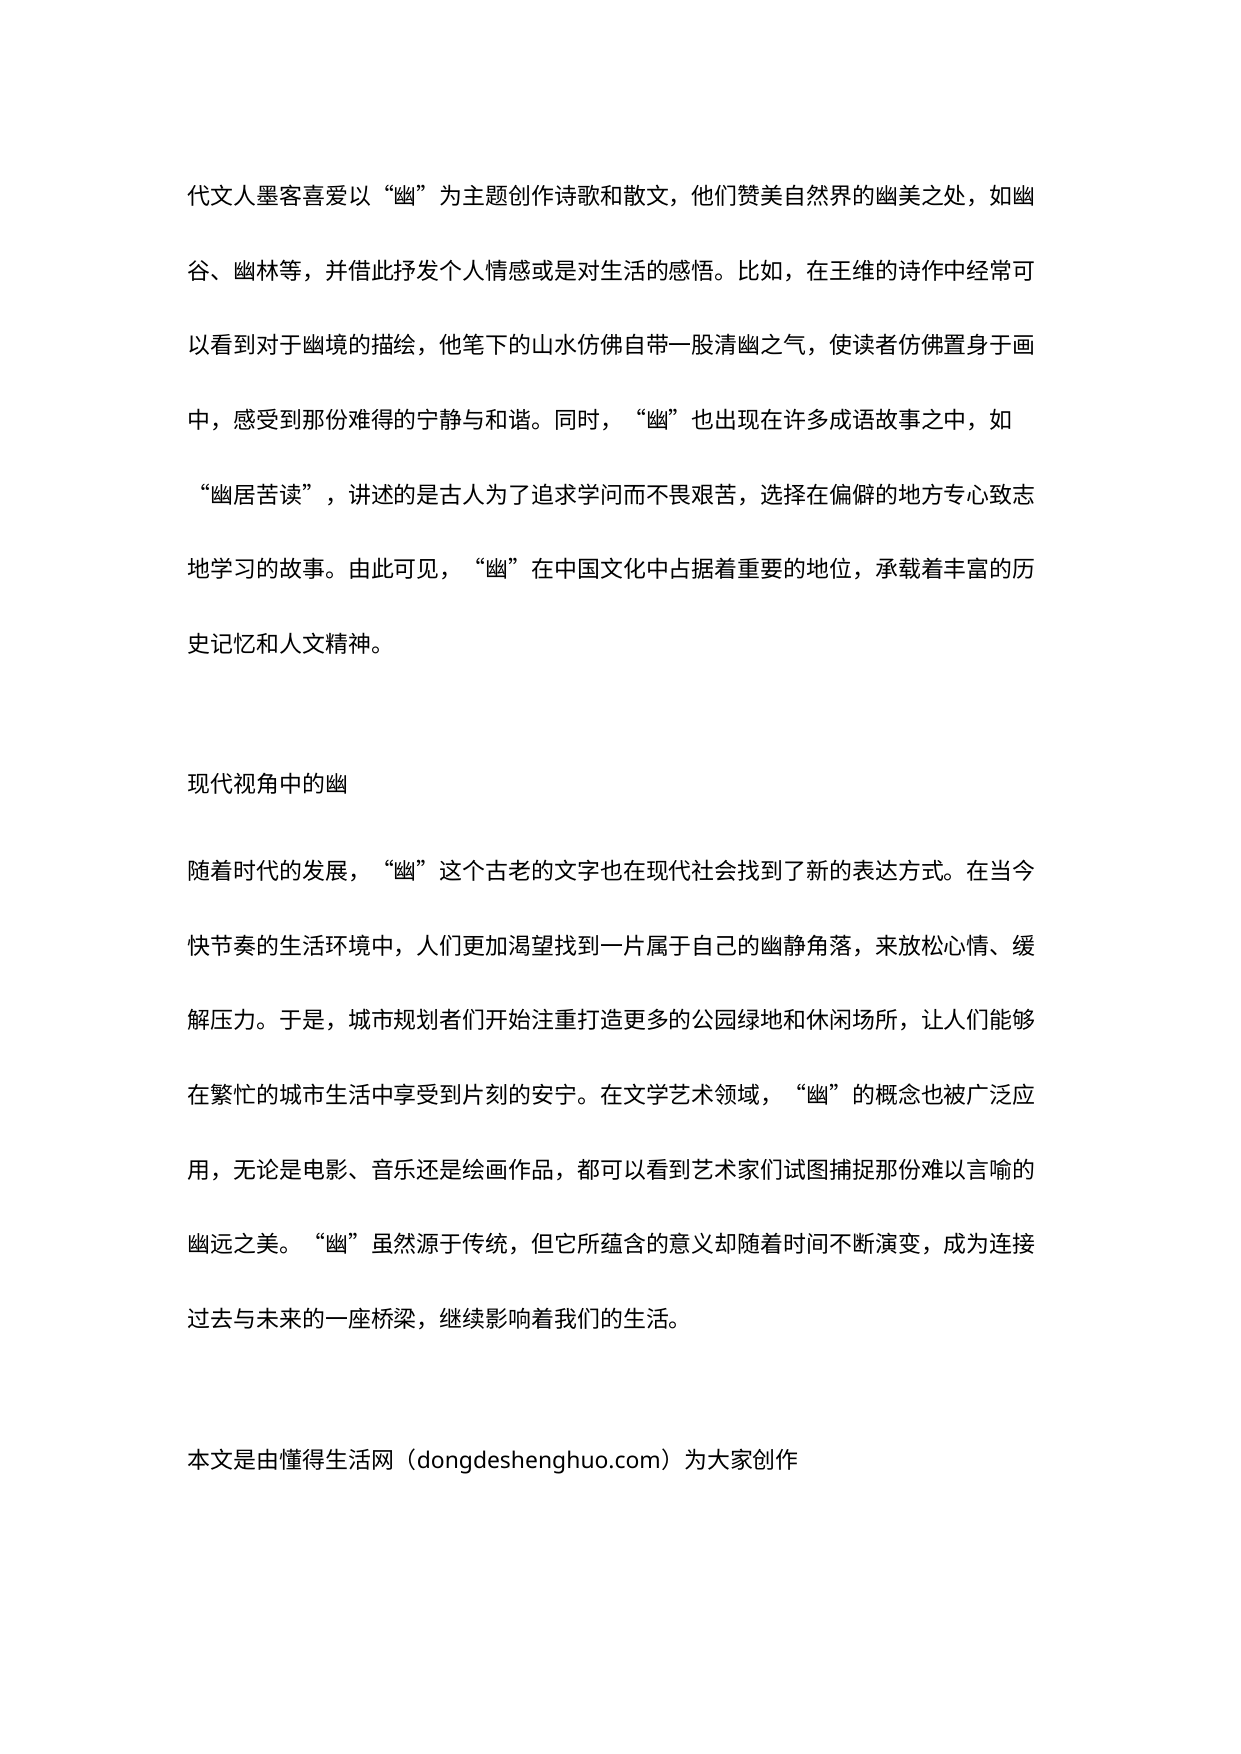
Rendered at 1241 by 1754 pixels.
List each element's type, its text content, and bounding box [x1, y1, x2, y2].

text 随着时代的发展，“幽”这个古老的文字也在现代社会找到了新的表达方式。在当今快节奏的生活环境中，人们更加渴望找到一片属于自己的幽静角落，来放松心情、缓解压力。于是，城市规划者们开始注重打造更多的公园绿地和休闲场所，让人们能够在繁忙的城市生活中享受到片刻的安宁。在文学艺术领域，“幽”的概念也被广泛应用，无论是电影、音乐还是绘画作品，都可以看到艺术家们试图捕捉那份难以言喻的幽远之美。“幽”虽然源于传统，但它所蕴含的意义却随着时间不断演变，成为连接过去与未来的一座桥梁，继续影响着我们的生活。 [187, 837, 1053, 1350]
text 现代视角中的幽 [187, 751, 1053, 816]
text 本文是由懂得生活网（dongdeshenghuo.com）为大家创作 [187, 1426, 1053, 1491]
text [187, 162, 1053, 675]
